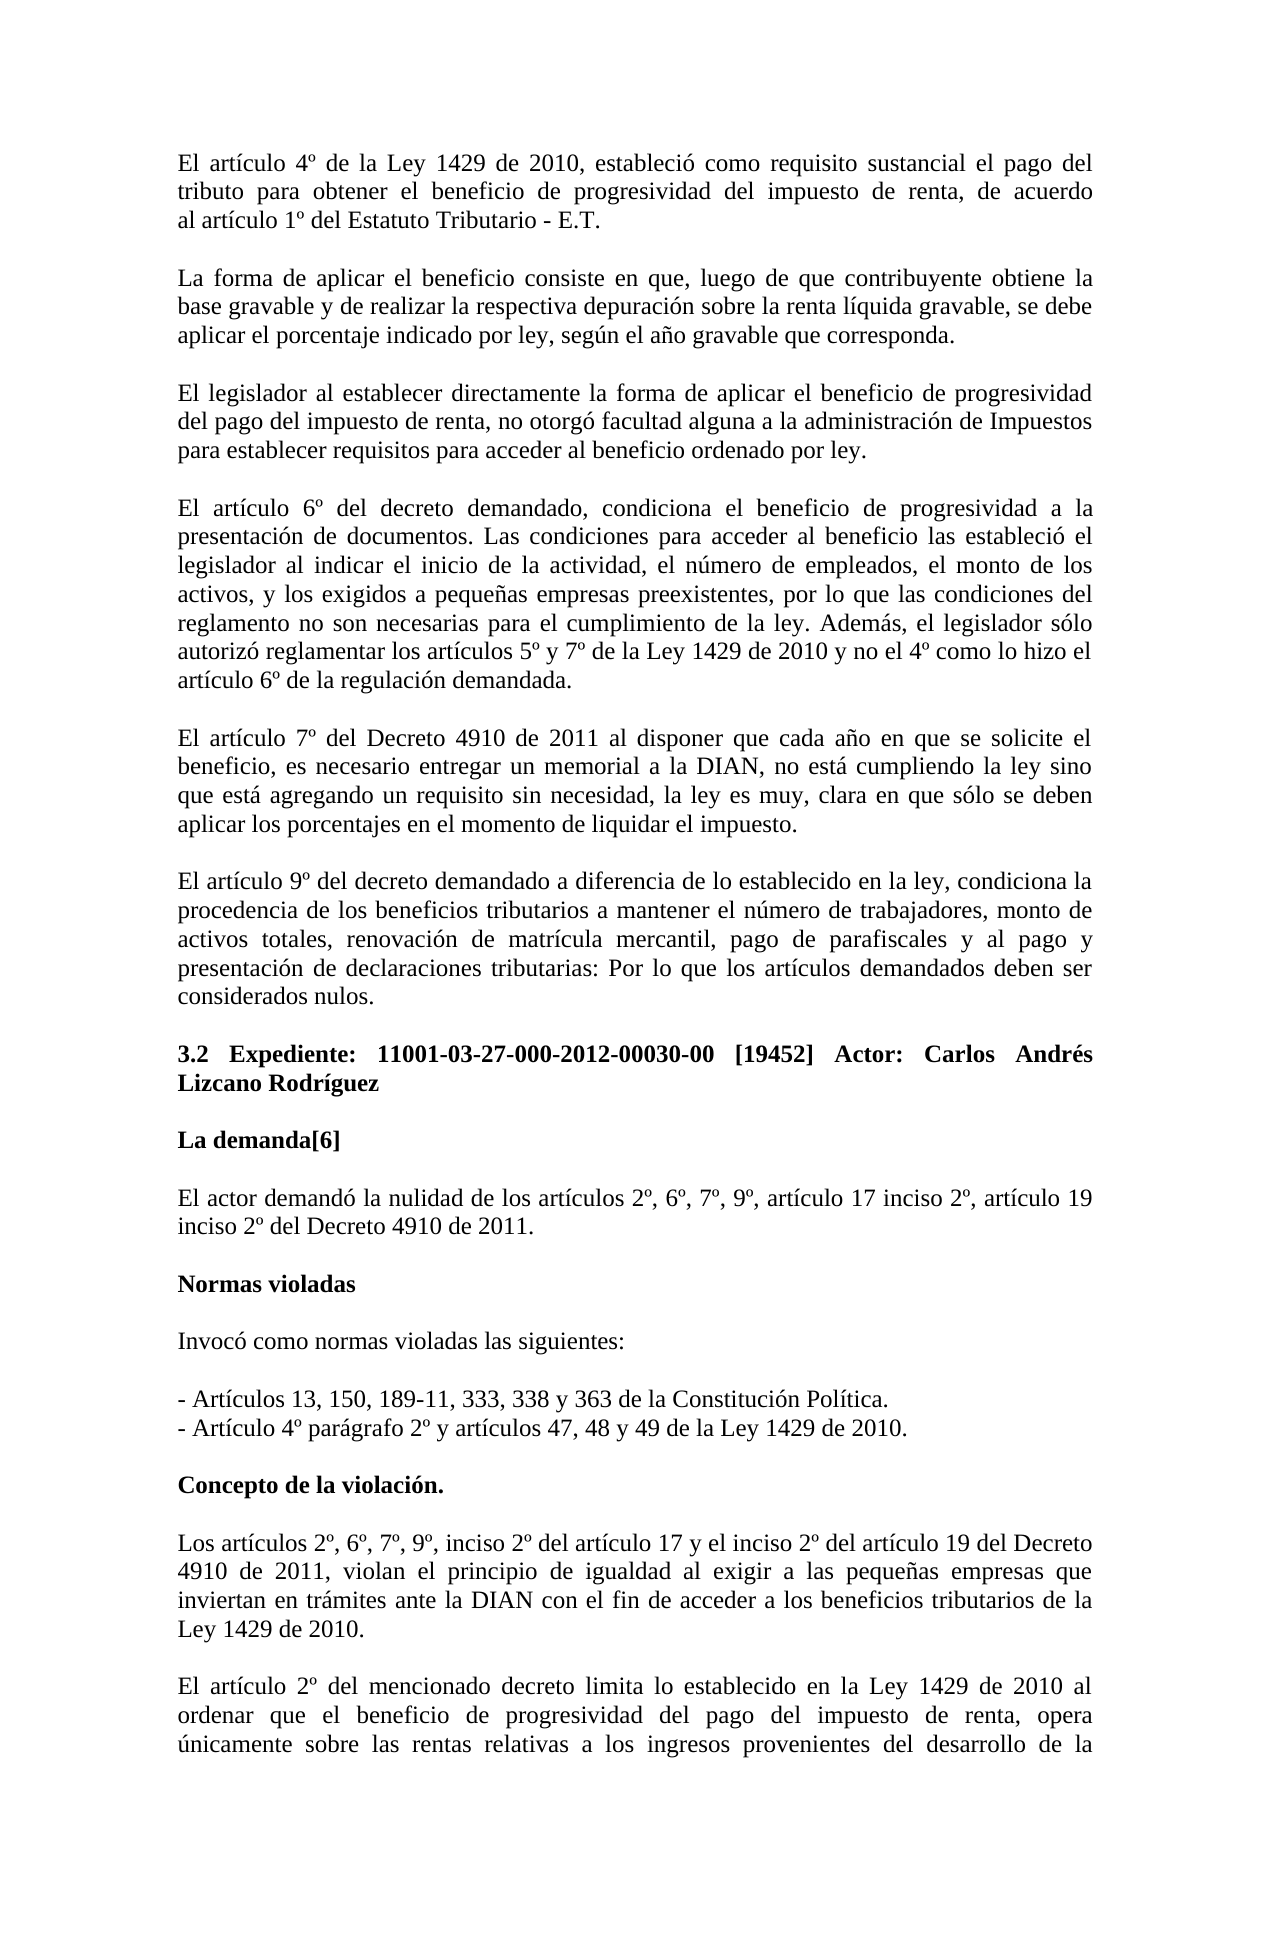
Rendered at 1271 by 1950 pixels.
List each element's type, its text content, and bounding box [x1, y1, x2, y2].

text El artículo 4º de la Ley 1429 de 2010, estableció como requisito sustancial el pago del tributo para obtener el beneficio de progresividad del impuesto de renta, de acuerdo al artículo 1º del Estatuto Tributario - E.T. [177, 148, 1094, 234]
text Los artículos 2º, 6º, 7º, 9º, inciso 2º del artículo 17 y el inciso 2º del artículo 19 del Decreto 4910 de 2011, violan el principio de igualdad al exigir a las pequeñas empresas que inviertan en trámites ante la DIAN con el fin de acceder a los beneficios tributarios de la Ley 1429 de 2010. [177, 1528, 1094, 1643]
text La demanda[6] [177, 1125, 1094, 1154]
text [177, 1671, 1094, 1758]
text El artículo 7º del Decreto 4910 de 2011 al disponer que cada año en que se solicite el beneficio, es necesario entregar un memorial a la DIAN, no está cumpliendo la ley sino que está agregando un requisito sin necesidad, la ley es muy, clara en que sólo se deben aplicar los porcentajes en el momento de liquidar el impuesto. [177, 723, 1094, 838]
text - Artículo 4º parágrafo 2º y artículos 47, 48 y 49 de la Ley 1429 de 2010. [177, 1413, 1094, 1441]
text El artículo 6º del decreto demandado, condiciona el beneficio de progresividad a la presentación de documentos. Las condiciones para acceder al beneficio las estableció el legislador al indicar el inicio de la actividad, el número de empleados, el monto de los activos, y los exigidos a pequeñas empresas preexistentes, por lo que las condiciones del reglamento no son necesarias para el cumplimiento de la ley. Además, el legislador sólo autorizó reglamentar los artículos 5º y 7º de la Ley 1429 de 2010 y no el 4º como lo hizo el artículo 6º de la regulación demandada. [177, 493, 1094, 694]
text El artículo 9º del decreto demandado a diferencia de lo establecido en la ley, condiciona la procedencia de los beneficios tributarios a mantener el número de trabajadores, monto de activos totales, renovación de matrícula mercantil, pago de parafiscales y al pago y presentación de declaraciones tributarias: Por lo que los artículos demandados deben ser considerados nulos. [177, 866, 1094, 1010]
text El actor demandó la nulidad de los artículos 2º, 6º, 7º, 9º, artículo 17 inciso 2º, artículo 19 inciso 2º del Decreto 4910 de 2011. [177, 1183, 1094, 1240]
text Invocó como normas violadas las siguientes: [177, 1326, 1094, 1355]
text Concepto de la violación. [177, 1470, 1094, 1499]
text - Artículos 13, 150, 189-11, 333, 338 y 363 de la Constitución Política. [177, 1384, 1094, 1413]
text La forma de aplicar el beneficio consiste en que, luego de que contribuyente obtiene la base gravable y de realizar la respectiva depuración sobre la renta líquida gravable, se debe aplicar el porcentaje indicado por ley, según el año gravable que corresponda. [177, 263, 1094, 349]
text Normas violadas [177, 1269, 1094, 1298]
text 3.2 Expediente: 11001-03-27-000-2012-00030-00 [19452] Actor: Carlos Andrés Lizcano Rodríguez [177, 1039, 1094, 1096]
text El legislador al establecer directamente la forma de aplicar el beneficio de progresividad del pago del impuesto de renta, no otorgó facultad alguna a la administración de Impuestos para establecer requisitos para acceder al beneficio ordenado por ley. [177, 378, 1094, 464]
